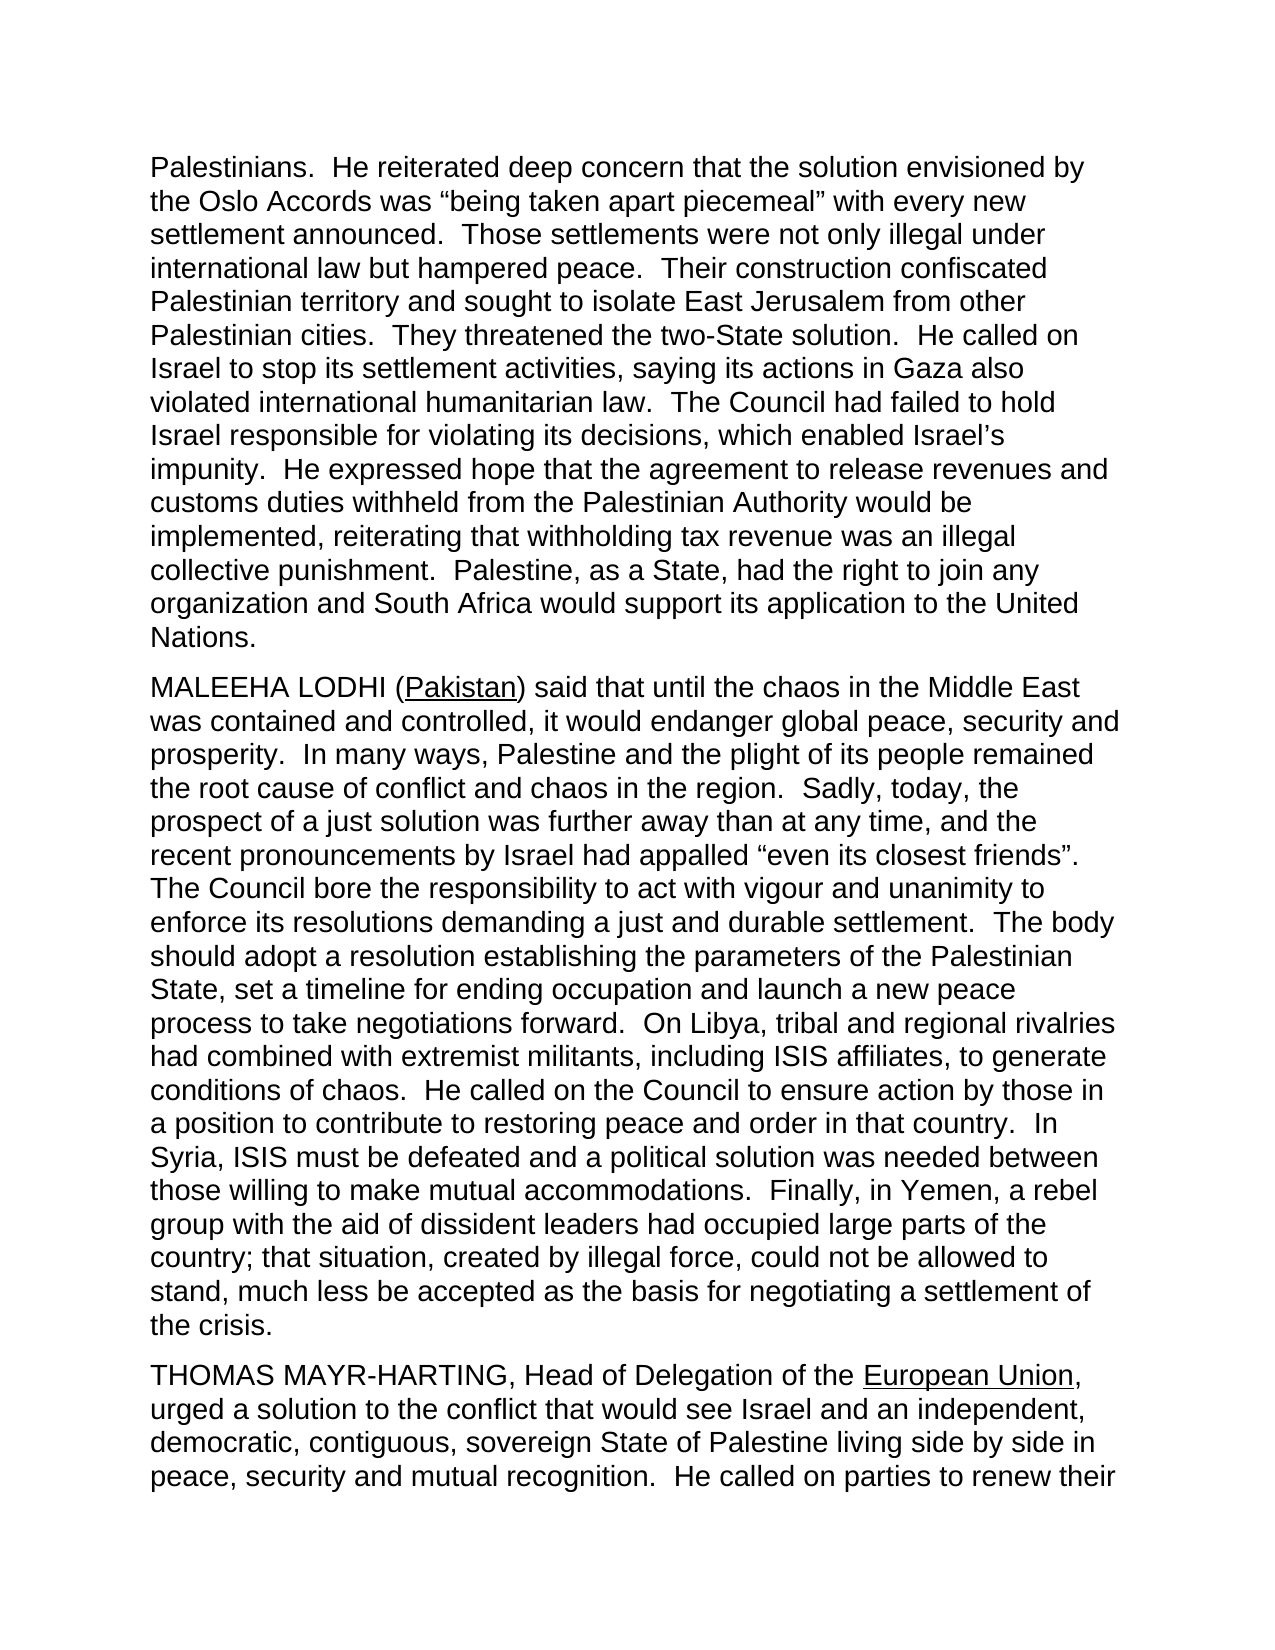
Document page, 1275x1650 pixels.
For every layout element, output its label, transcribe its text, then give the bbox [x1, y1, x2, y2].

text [150, 150, 1125, 653]
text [150, 1358, 1125, 1492]
text MALEEHA LODHI (Pakistan) said that until the chaos in the Middle East was contained and controlled, it would endanger global peace, security and prosperity. In many ways, Palestine and the plight of its people remained the root cause of conflict and chaos in the region. Sadly, today, the prospect of a just solution was further away than at any time, and the recent pronouncements by Israel had appalled “even its closest friends”. The Council bore the responsibility to act with vigour and unanimity to enforce its resolutions demanding a just and durable settlement. The body should adopt a resolution establishing the parameters of the Palestinian State, set a timeline for ending occupation and launch a new peace process to take negotiations forward. On Libya, tribal and regional rivalries had combined with extremist militants, including ISIS affiliates, to generate conditions of chaos. He called on the Council to ensure action by those in a position to contribute to restoring peace and order in that country. In Syria, ISIS must be defeated and a political solution was needed between those willing to make mutual accommodations. Finally, in Yemen, a rebel group with the aid of dissident leaders had occupied large parts of the country; that situation, created by illegal force, could not be allowed to stand, much less be accepted as the basis for negotiating a settlement of the crisis. [150, 670, 1125, 1341]
